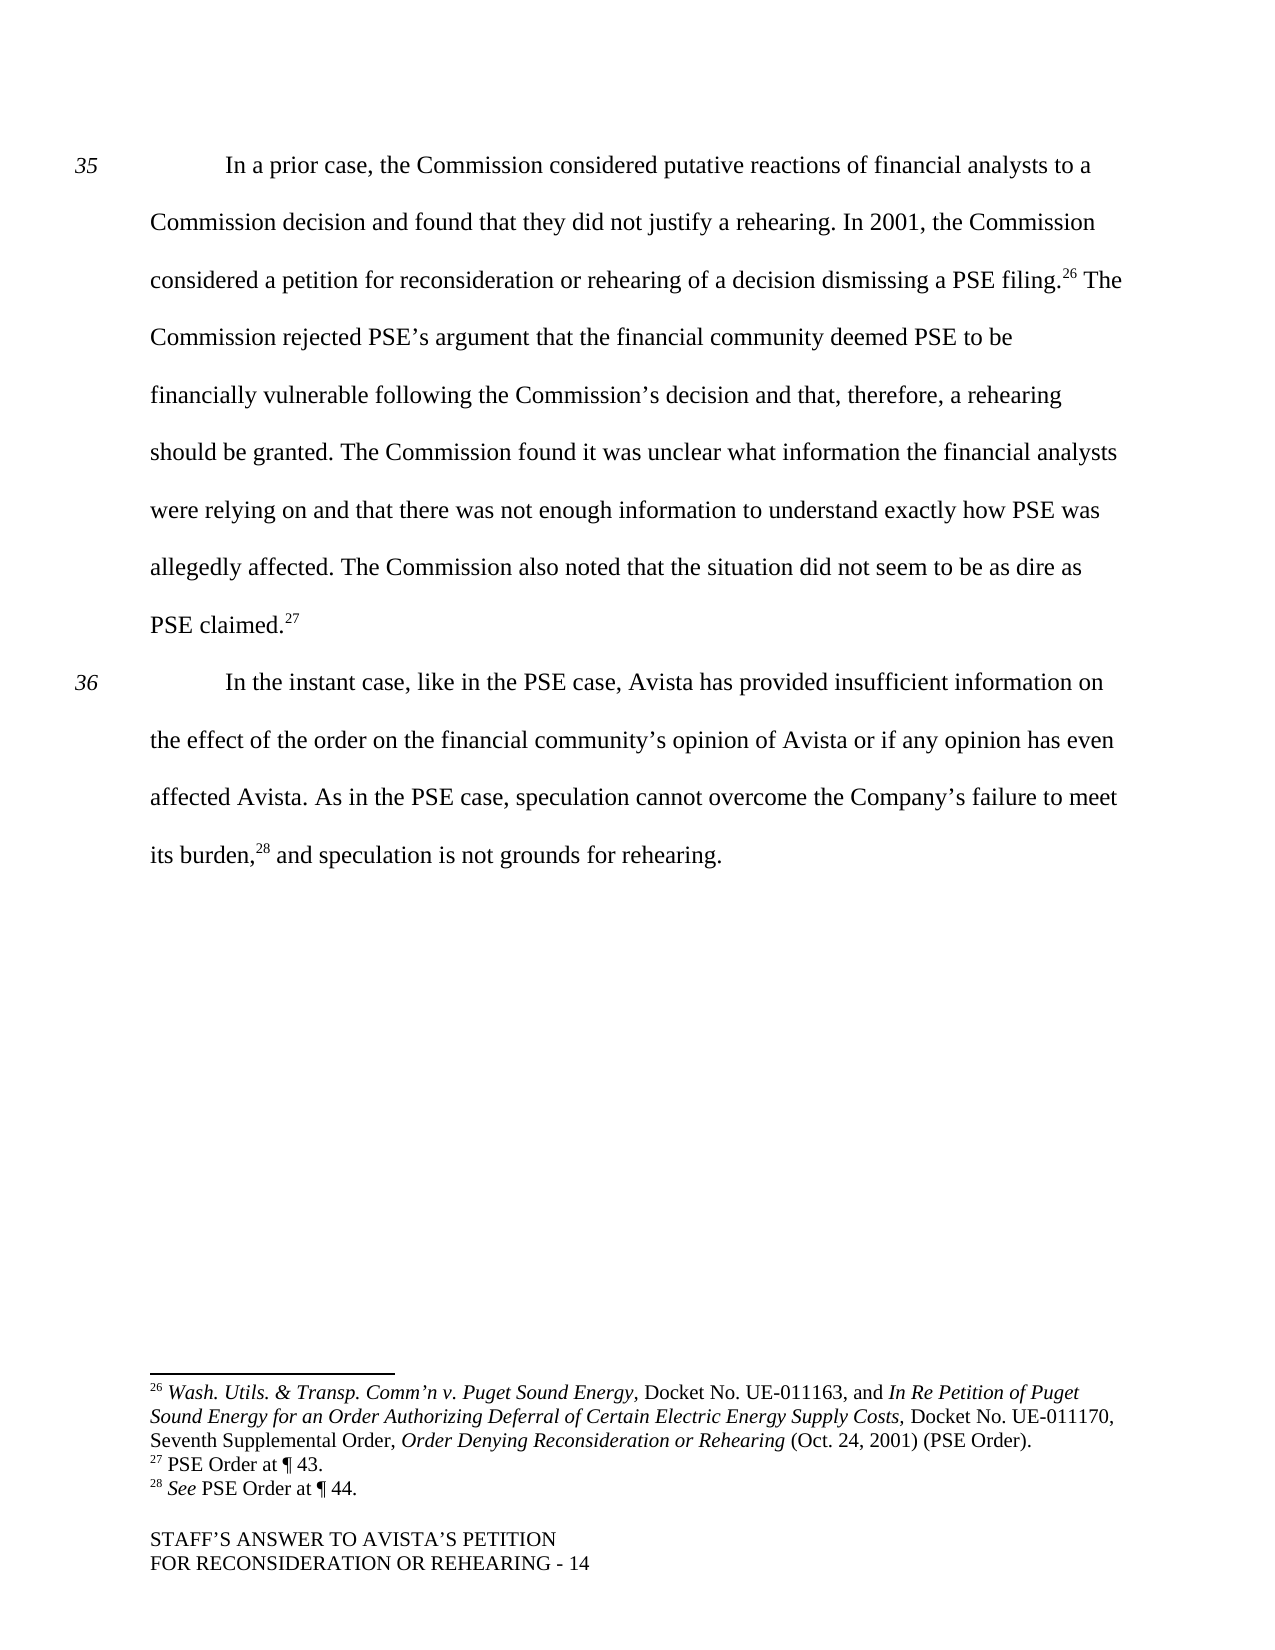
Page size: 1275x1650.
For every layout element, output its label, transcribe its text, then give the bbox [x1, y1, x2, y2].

list In a prior case, the Commission considered putative reactions of financial analysts to a Commission decision and found that they did not justify a rehearing. In 2001, the Commission considered a petition for reconsideration or rehearing of a decision dismissing a PSE filing. The Commission rejected PSE’s argument that the financial community deemed PSE to be financially vulnerable following the Commission’s decision and that, therefore, a rehearing should be granted. The Commission found it was unclear what information the financial analysts were relying on and that there was not enough information to understand exactly how PSE was allegedly affected. The Commission also noted that the situation did not seem to be as dire as PSE claimed. [75, 150, 1125, 639]
list In the instant case, like in the PSE case, Avista has provided insufficient information on the effect of the order on the financial community’s opinion of Avista or if any opinion has even affected Avista. As in the PSE case, speculation cannot overcome the Company’s failure to meet its burden, and speculation is not grounds for rehearing. [75, 667, 1125, 869]
